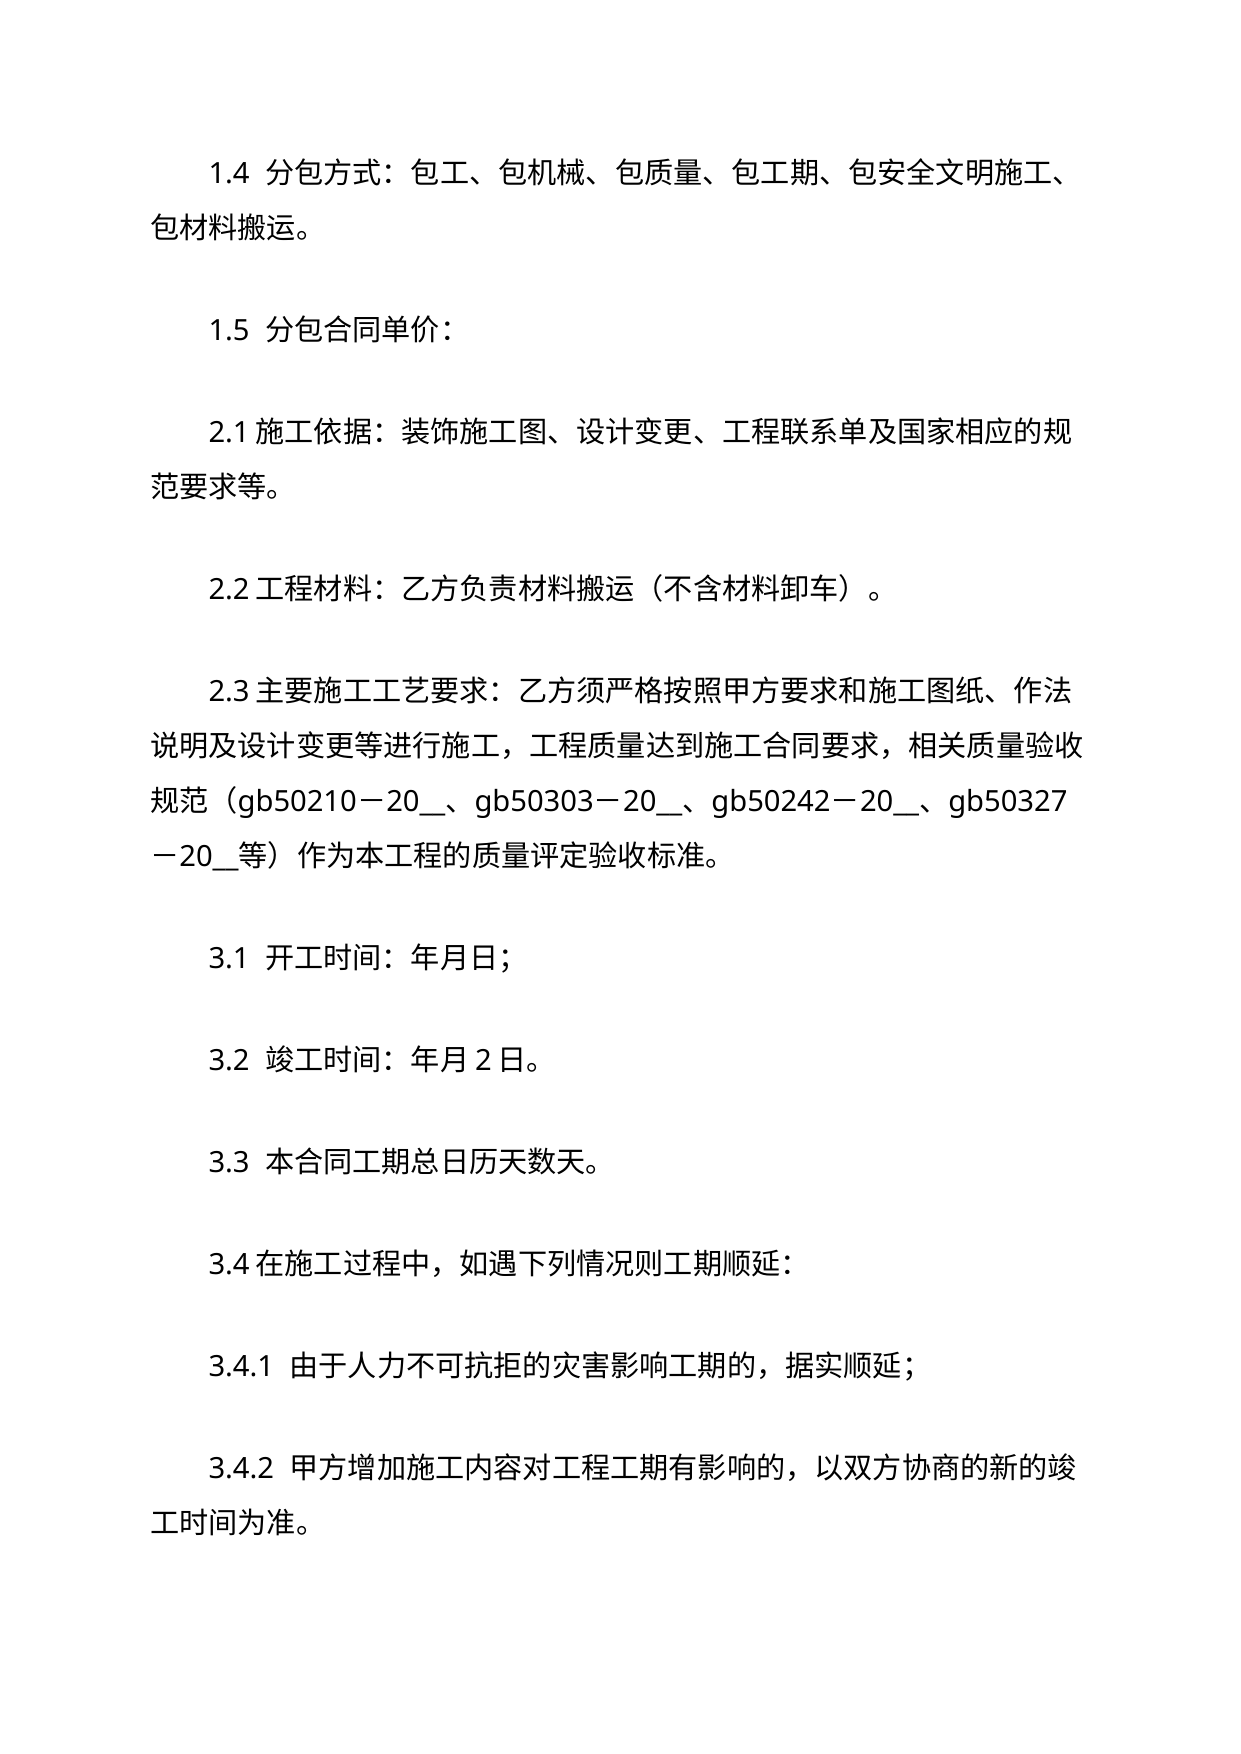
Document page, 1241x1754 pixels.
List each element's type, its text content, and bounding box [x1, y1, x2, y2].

text 3.3 本合同工期总日历天数天。 [150, 1138, 1090, 1181]
text 3.4在施工过程中，如遇下列情况则工期顺延： [150, 1240, 1090, 1283]
text 3.2 竣工时间：年月2日。 [150, 1036, 1090, 1079]
text 3.4.1 由于人力不可抗拒的灾害影响工期的，据实顺延； [150, 1342, 1090, 1385]
text 2.1施工依据：装饰施工图、设计变更、工程联系单及国家相应的规范要求等。 [150, 409, 1090, 506]
text 3.4.2 甲方增加施工内容对工程工期有影响的，以双方协商的新的竣工时间为准。 [150, 1444, 1090, 1542]
text 1.4 分包方式：包工、包机械、包质量、包工期、包安全文明施工、包材料搬运。 [150, 150, 1090, 247]
text 1.5 分包合同单价： [150, 307, 1090, 349]
text 2.2工程材料：乙方负责材料搬运（不含材料卸车）。 [150, 566, 1090, 608]
text 3.1 开工时间：年月日； [150, 934, 1090, 977]
text 2.3主要施工工艺要求：乙方须严格按照甲方要求和施工图纸、作法说明及设计变更等进行施工，工程质量达到施工合同要求，相关质量验收规范（gb50210－20__、gb50303－20__、gb50242－20__、gb50327－20__等）作为本工程的质量评定验收标准。 [150, 667, 1090, 875]
